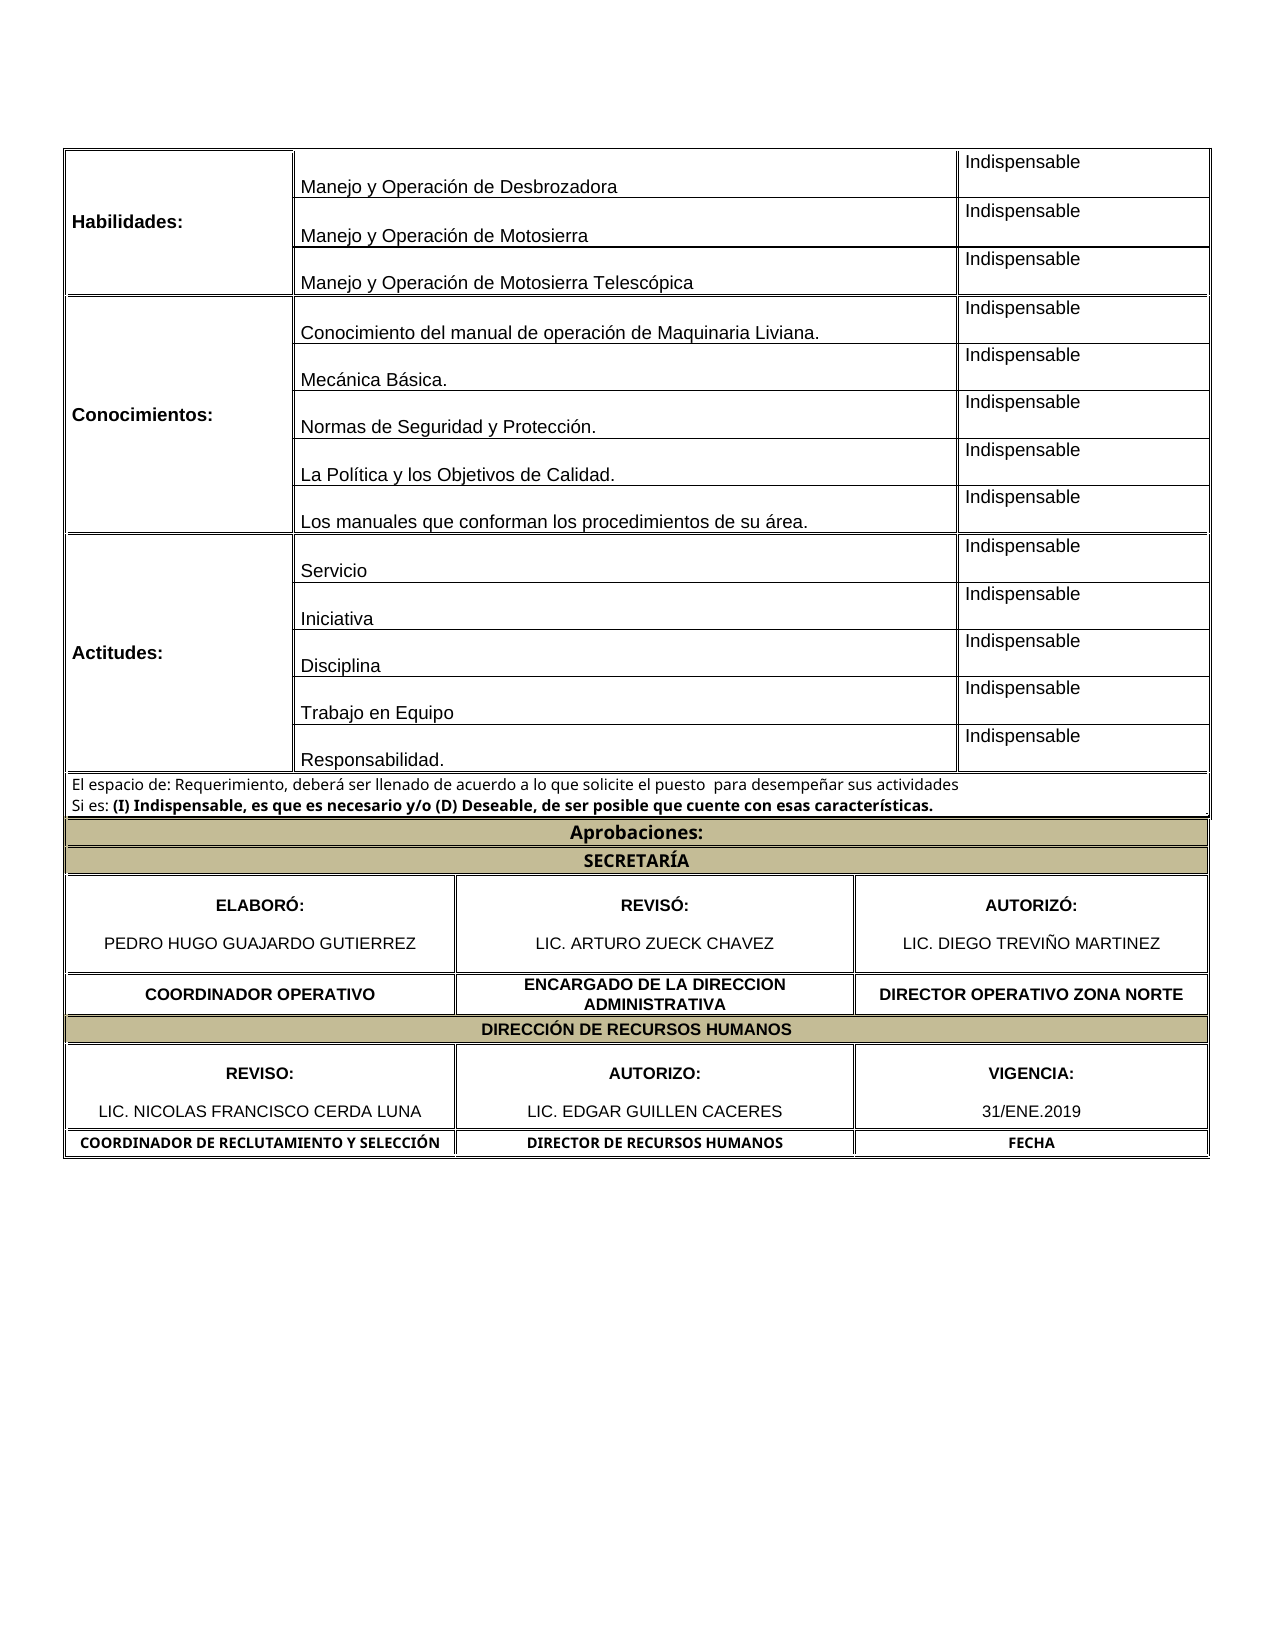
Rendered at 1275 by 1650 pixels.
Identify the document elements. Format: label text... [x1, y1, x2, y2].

table_cell Servicio [295, 535, 956, 582]
table_cell DIRECTOR DE RECURSOS HUMANOS [456, 1131, 854, 1156]
table_cell Manejo y Operación de Desbrozadora [293, 149, 957, 197]
table_cell Conocimiento del manual de operación de Maquinaria Liviana. [295, 297, 956, 343]
table_cell Indispensable [959, 198, 1209, 246]
table_cell Indispensable [959, 583, 1209, 629]
table_cell Indispensable [959, 439, 1209, 485]
table_cell Indispensable [959, 725, 1209, 771]
table_cell DIRECTOR OPERATIVO ZONA NORTE [856, 975, 1207, 1013]
table_cell COORDINADOR OPERATIVO [64, 972, 456, 1013]
table_cell Habilidades: [66, 151, 293, 294]
table_cell Indispensable [959, 630, 1209, 676]
table_cell Indispensable [959, 391, 1209, 438]
table_cell Manejo y Operación de Motosierra [295, 198, 956, 246]
table_cell COORDINADOR DE RECLUTAMIENTO Y SELECCIÓN [66, 1128, 456, 1156]
table_cell Aprobaciones: [66, 816, 1207, 845]
table_cell Indispensable [959, 486, 1209, 532]
table_cell REVISO: LIC. NICOLAS FRANCISCO CERDA LUNA [66, 1042, 454, 1127]
table_cell Los manuales que conforman los procedimientos de su área. [295, 486, 956, 532]
table_cell Conocimientos: [66, 294, 292, 532]
table_cell Iniciativa [295, 583, 956, 629]
table_cell Actitudes: [64, 532, 293, 771]
table_cell FECHA [854, 1131, 1208, 1156]
table_cell REVISÓ: LIC. ARTURO ZUECK CHAVEZ [457, 876, 853, 972]
table_cell Trabajo en Equipo [295, 677, 956, 723]
table_cell DIRECCIÓN DE RECURSOS HUMANOS [66, 1014, 1207, 1042]
table_cell Indispensable [959, 344, 1209, 390]
table_cell AUTORIZÓ: LIC. DIEGO TREVIÑO MARTINEZ [856, 876, 1207, 972]
table_cell SECRETARÍA [64, 845, 1208, 873]
table_cell AUTORIZO: LIC. EDGAR GUILLEN CACERES [457, 1045, 853, 1127]
table_cell La Política y los Objetivos de Calidad. [295, 439, 956, 485]
table_cell Responsabilidad. [295, 725, 956, 771]
table_cell El espacio de: Requerimiento, deberá ser llenado de acuerdo a lo que solicite el puesto para desempeñar sus actividades Si es: (I) Indispensable, es que es necesario y/o (D) Deseable, de ser posible que cuente con esas características. [66, 771, 1209, 816]
table_cell ELABORÓ: PEDRO HUGO GUAJARDO GUTIERREZ [64, 873, 456, 972]
table_cell Indispensable [959, 294, 1209, 343]
table_cell Indispensable [959, 677, 1209, 723]
table_cell Mecánica Básica. [295, 344, 956, 390]
table_cell ENCARGADO DE LA DIRECCION ADMINISTRATIVA [457, 975, 584, 1013]
table_cell Indispensable [958, 532, 1211, 582]
table_cell ENCARGADO DE LA DIRECCION ADMINISTRATIVA [726, 975, 853, 1013]
table_cell Manejo y Operación de Motosierra Telescópica [295, 248, 956, 294]
table_cell Indispensable [959, 248, 1209, 294]
table_cell Normas de Seguridad y Protección. [295, 391, 956, 438]
table_cell Disciplina [295, 630, 956, 676]
table_cell VIGENCIA: 31/ENE.2019 [856, 1045, 1207, 1127]
table_cell Indispensable [958, 149, 1209, 197]
